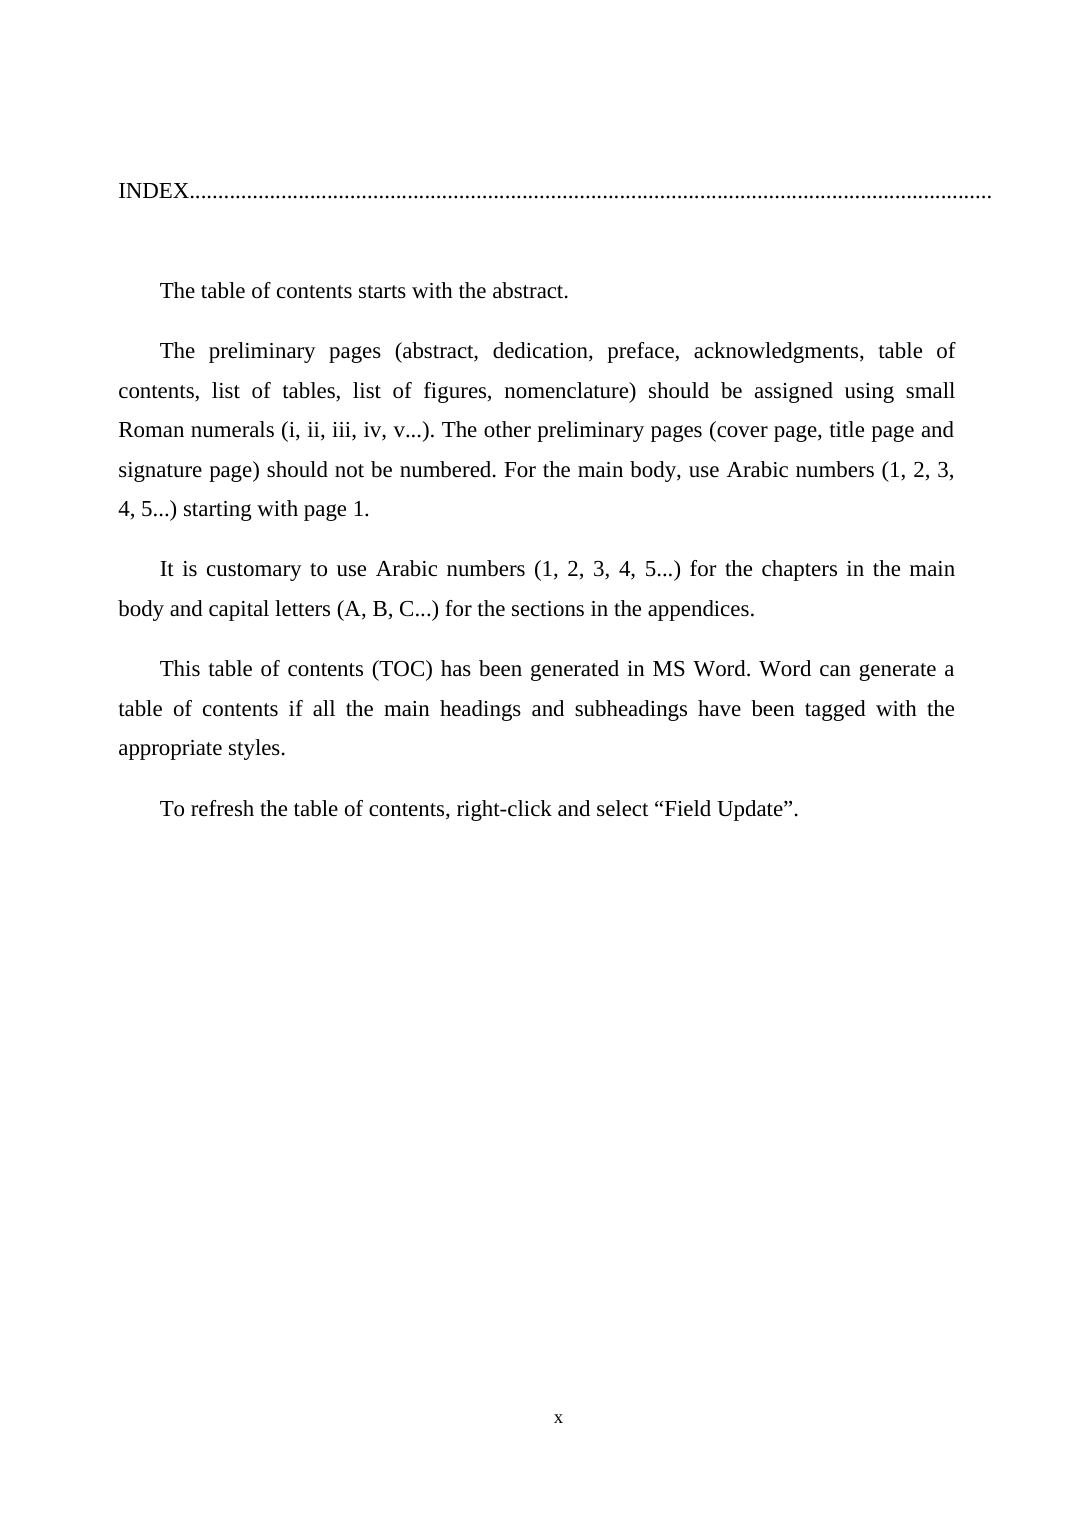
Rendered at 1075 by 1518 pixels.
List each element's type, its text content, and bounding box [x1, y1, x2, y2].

text The table of contents starts with the abstract. [118, 277, 957, 303]
text This table of contents (TOC) has been generated in MS Word. Word can generate a table of contents if all the main headings and subheadings have been tagged with the appropriate styles. [118, 655, 957, 761]
text To refresh the table of contents, right-click and select “Field Update”. [118, 794, 957, 821]
text The preliminary pages (abstract, dedication, preface, acknowledgments, table of contents, list of tables, list of figures, nomenclature) should be assigned using small Roman numerals (i, ii, iii, iv, v...). The other preliminary pages (cover page, title page and signature page) should not be numbered. For the main body, use Arabic numbers (1, 2, 3, 4, 5...) starting with page 1. [118, 337, 957, 522]
text INDEX 10 [118, 177, 957, 203]
text It is customary to use Arabic numbers (1, 2, 3, 4, 5...) for the chapters in the main body and capital letters (A, B, C...) for the sections in the appendices. [118, 556, 957, 621]
